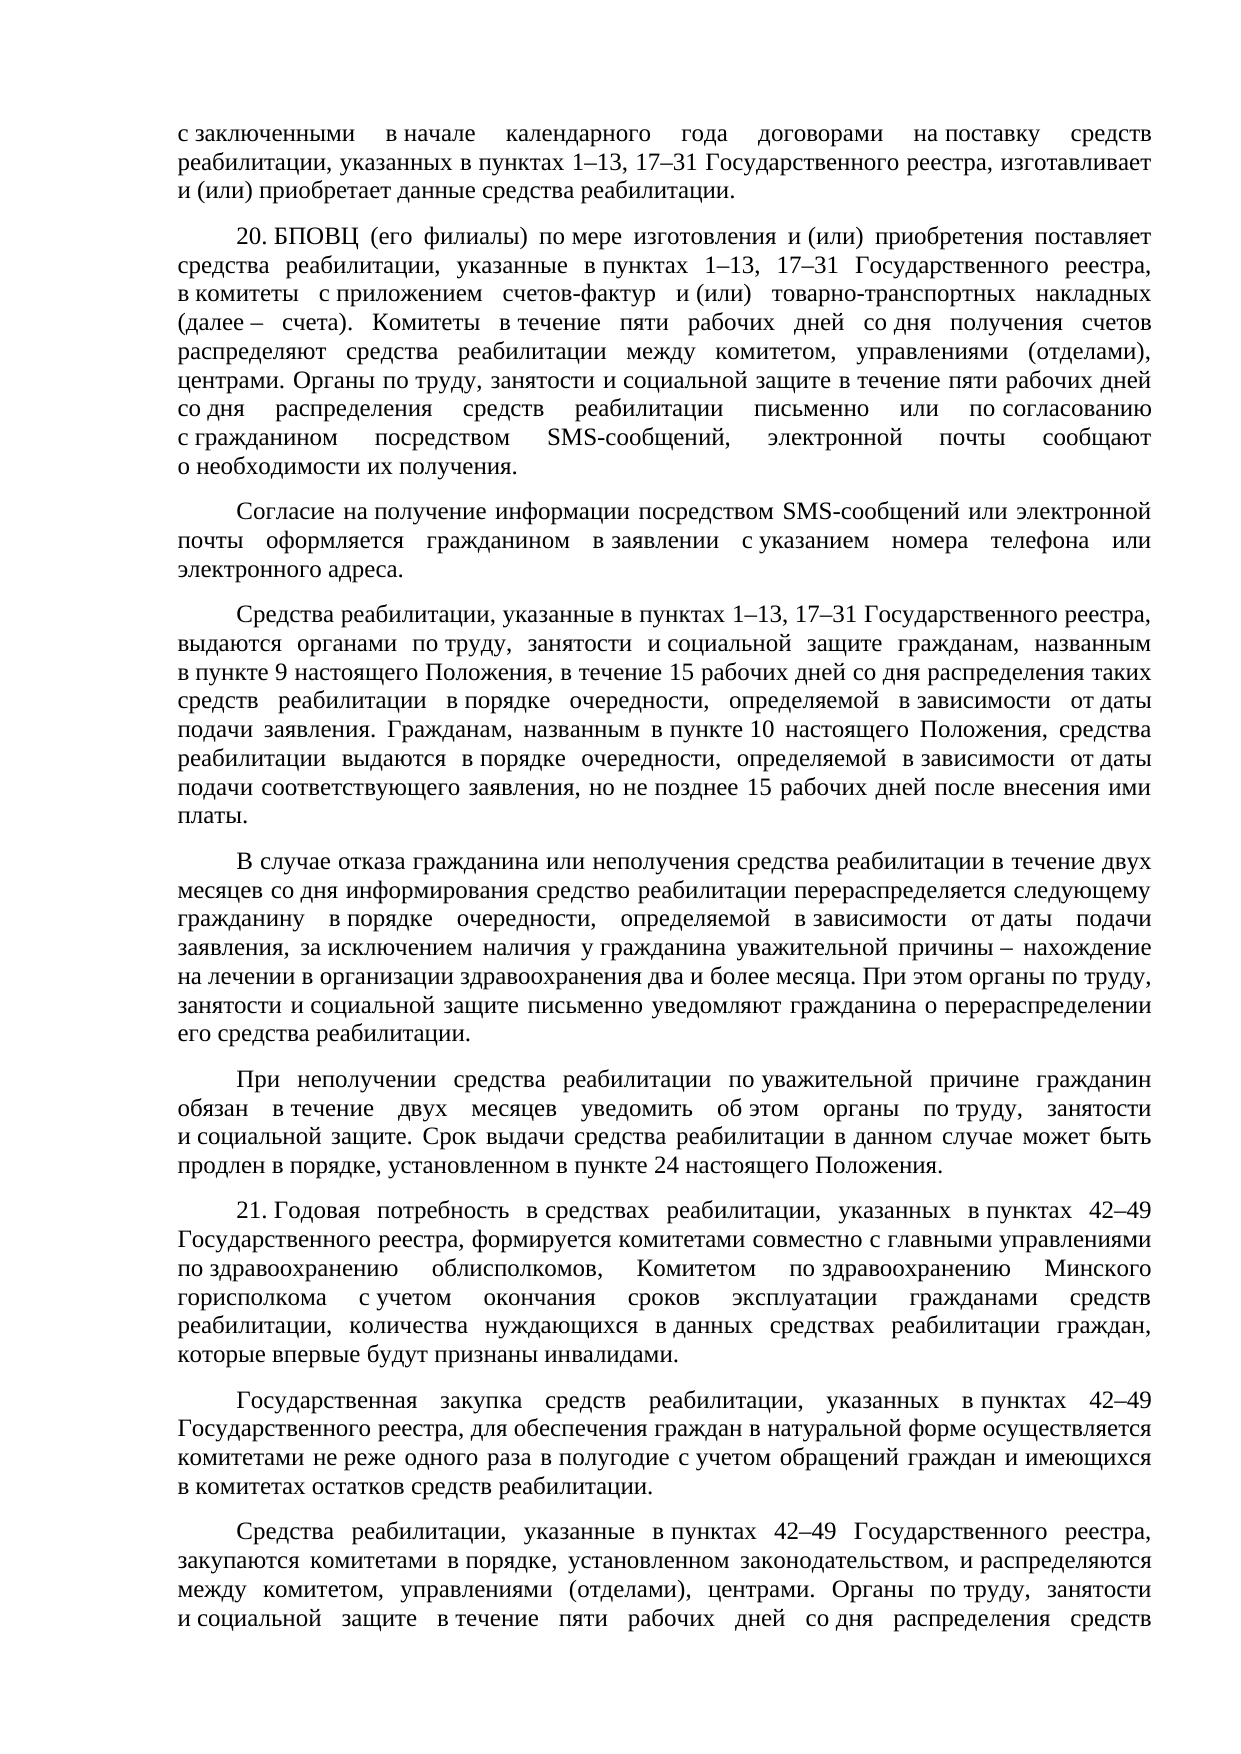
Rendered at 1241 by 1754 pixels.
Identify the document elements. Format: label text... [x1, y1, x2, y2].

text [177, 1516, 1152, 1631]
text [177, 118, 1152, 204]
text В случае отказа гражданина или неполучения средства реабилитации в течение двух месяцев со дня информирования средство реабилитации перераспределяется следующему гражданину в порядке очередности, определяемой в зависимости от даты подачи заявления, за исключением наличия у гражданина уважительной причины – нахождение на лечении в организации здравоохранения два и более месяца. При этом органы по труду, занятости и социальной защите письменно уведомляют гражданина о перераспределении его средства реабилитации. [177, 846, 1152, 1047]
text 20. БПОВЦ (его филиалы) по мере изготовления и (или) приобретения поставляет средства реабилитации, указанные в пунктах 1–13, 17–31 Государственного реестра, в комитеты с приложением счетов-фактур и (или) товарно-транспортных накладных (далее – счета). Комитеты в течение пяти рабочих дней со дня получения счетов распределяют средства реабилитации между комитетом, управлениями (отделами), центрами. Органы по труду, занятости и социальной защите в течение пяти рабочих дней со дня распределения средств реабилитации письменно или по согласованию с гражданином посредством SMS-сообщений, электронной почты сообщают о необходимости их получения. [177, 221, 1152, 480]
text Средства реабилитации, указанные в пунктах 1–13, 17–31 Государственного реестра, выдаются органами по труду, занятости и социальной защите гражданам, названным в пункте 9 настоящего Положения, в течение 15 рабочих дней со дня распределения таких средств реабилитации в порядке очередности, определяемой в зависимости от даты подачи заявления. Гражданам, названным в пункте 10 настоящего Положения, средства реабилитации выдаются в порядке очередности, определяемой в зависимости от даты подачи соответствующего заявления, но не позднее 15 рабочих дней после внесения ими платы. [177, 599, 1152, 829]
text Согласие на получение информации посредством SMS-сообщений или электронной почты оформляется гражданином в заявлении с указанием номера телефона или электронного адреса. [177, 496, 1152, 583]
text Государственная закупка средств реабилитации, указанных в пунктах 42–49 Государственного реестра, для обеспечения граждан в натуральной форме осуществляется комитетами не реже одного раза в полугодие с учетом обращений граждан и имеющихся в комитетах остатков средств реабилитации. [177, 1385, 1152, 1500]
text При неполучении средства реабилитации по уважительной причине гражданин обязан в течение двух месяцев уведомить об этом органы по труду, занятости и социальной защите. Срок выдачи средства реабилитации в данном случае может быть продлен в порядке, установленном в пункте 24 настоящего Положения. [177, 1064, 1152, 1179]
text 21. Годовая потребность в средствах реабилитации, указанных в пунктах 42–49 Государственного реестра, формируется комитетами совместно с главными управлениями по здравоохранению облисполкомов, Комитетом по здравоохранению Минского горисполкома с учетом окончания сроков эксплуатации гражданами средств реабилитации, количества нуждающихся в данных средствах реабилитации граждан, которые впервые будут признаны инвалидами. [177, 1196, 1152, 1368]
